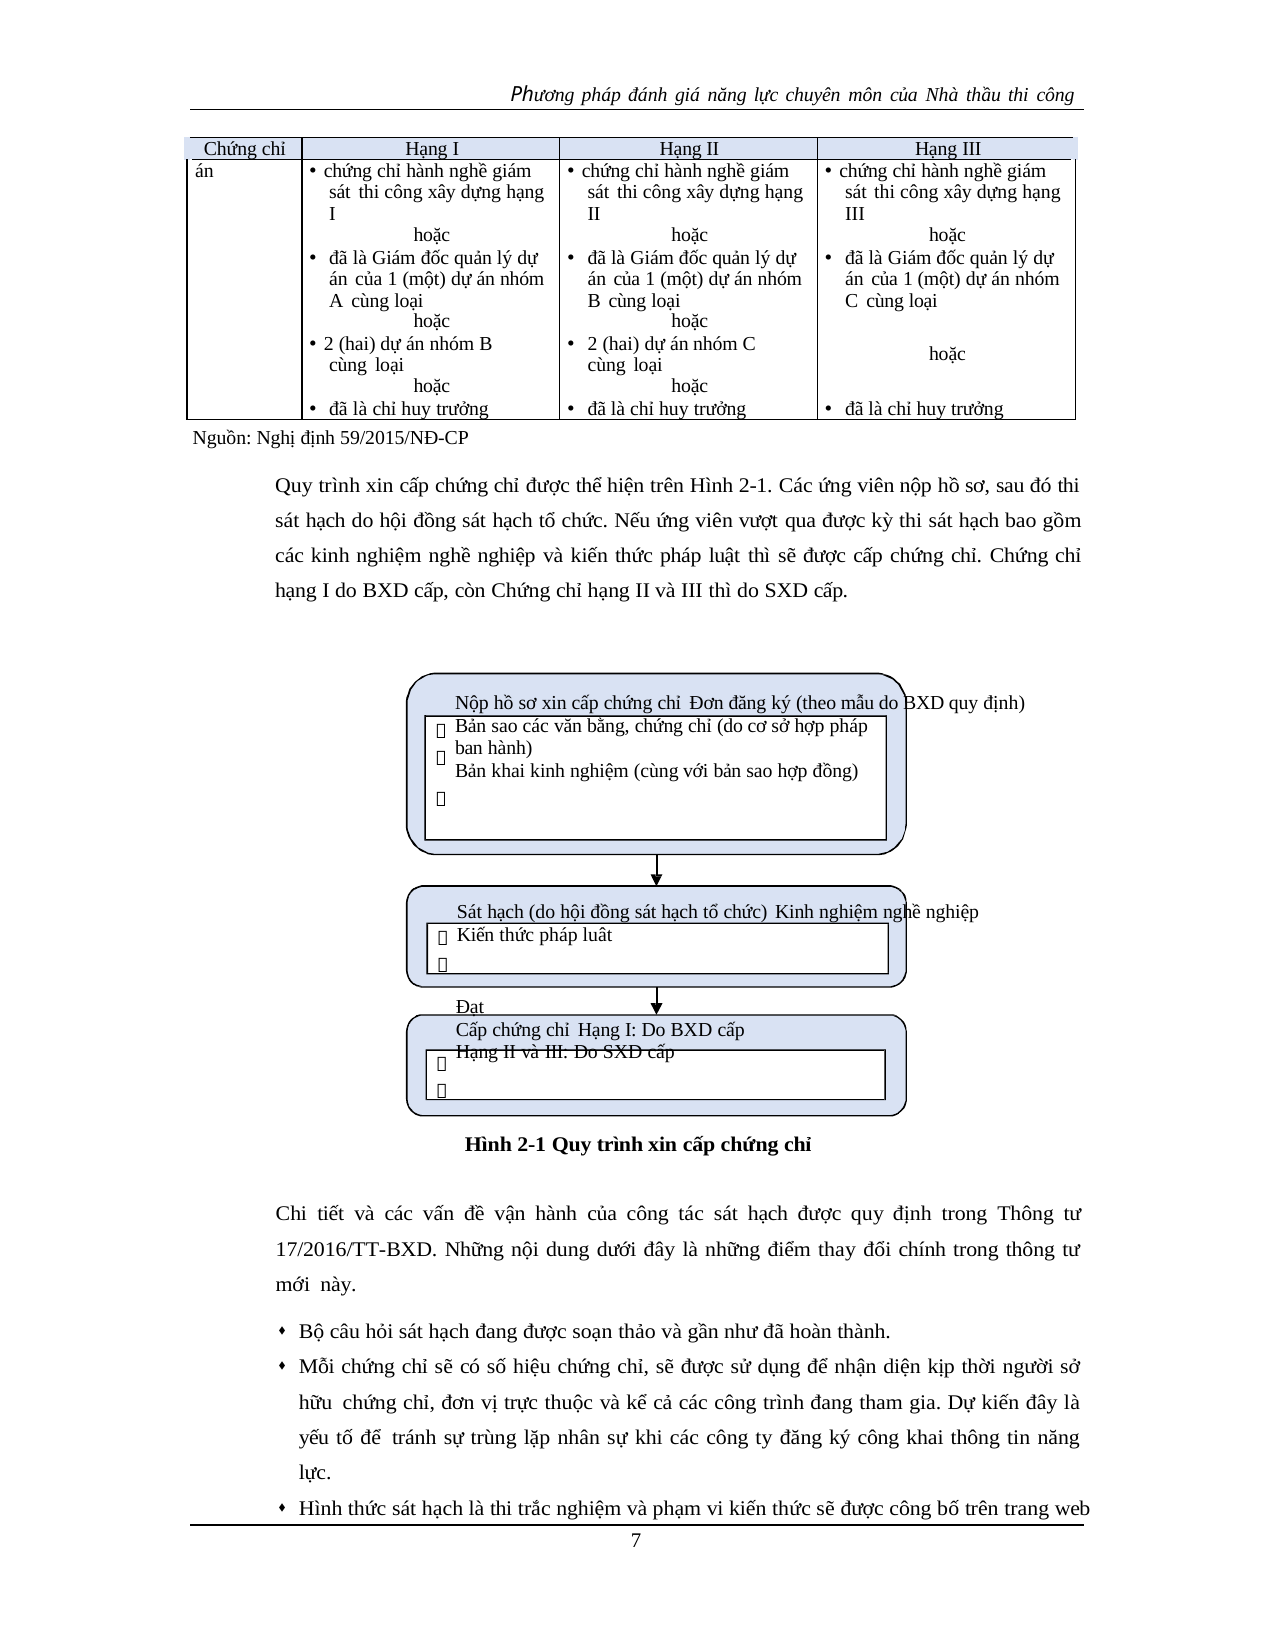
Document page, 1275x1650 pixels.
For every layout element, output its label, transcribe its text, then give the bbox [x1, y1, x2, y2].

list Hình thức sát hạch là thi trắc nghiệm và phạm vi kiến thức sẽ được công bố trên trang web [277, 1496, 1096, 1520]
subtitle Hình 2-1 Quy trình xin cấp chứng chỉ [464, 1132, 1096, 1156]
table_cell chứng chỉ hành nghề giám sát thi công xây dựng hạng III hoặc đã là Giám đốc quản lý dự án của 1 (một) dự án nhóm C cùng loại hoặc đã là chỉ huy trưởng công trường hạng III [818, 159, 1075, 419]
text Chi tiết và các vấn đề vận hành của công tác sát hạch được quy định trong Thông tư 17/2016/TT-BXD. Những nội dung dưới đây là những điểm thay đổi chính trong thông tư mới này. [275, 1201, 1081, 1296]
table_header Hạng III [818, 138, 1073, 159]
text Quy trình xin cấp chứng chỉ được thể hiện trên Hình 2-1. Các ứng viên nộp hồ sơ, sau đó thi sát hạch do hội đồng sát hạch tổ chức. Nếu ứng viên vượt qua được kỳ thi sát hạch bao gồm các kinh nghiệm nghề nghiệp và kiến thức pháp luật thì sẽ được cấp chứng chỉ. Chứng chỉ hạng I do BXD cấp, còn Chứng chỉ hạng II và III thì do SXD cấp. [275, 473, 1082, 602]
table_cell án [188, 159, 301, 419]
table_header Hạng II [560, 138, 817, 159]
table_cell chứng chỉ hành nghề giám sát thi công xây dựng hạng I hoặc đã là Giám đốc quản lý dự án của 1 (một) dự án nhóm A cùng loại hoặc 2 (hai) dự án nhóm B cùng loại hoặc đã là chỉ huy trưởng công trường hạng I [303, 160, 559, 419]
table_header Chứng chỉ [190, 138, 301, 159]
table_header Hạng I [303, 138, 559, 159]
list Mỗi chứng chỉ sẽ có số hiệu chứng chỉ, sẽ được sử dụng để nhận diện kịp thời người sở hữu chứng chỉ, đơn vị trực thuộc và kể cả các công trình đang tham gia. Dự kiến đây là yếu tố để tránh sự trùng lặp nhân sự khi các công ty đăng ký công khai thông tin năng lực. [277, 1354, 1081, 1484]
table_cell chứng chỉ hành nghề giám sát thi công xây dựng hạng II hoặc đã là Giám đốc quản lý dự án của 1 (một) dự án nhóm B cùng loại hoặc 2 (hai) dự án nhóm C cùng loại hoặc đã là chỉ huy trưởng công trường hạng II [560, 160, 817, 419]
list Bộ câu hỏi sát hạch đang được soạn thảo và gần như đã hoàn thành. [277, 1319, 1096, 1343]
text Nguồn: Nghị định 59/2015/NĐ-CP [192, 426, 1096, 449]
